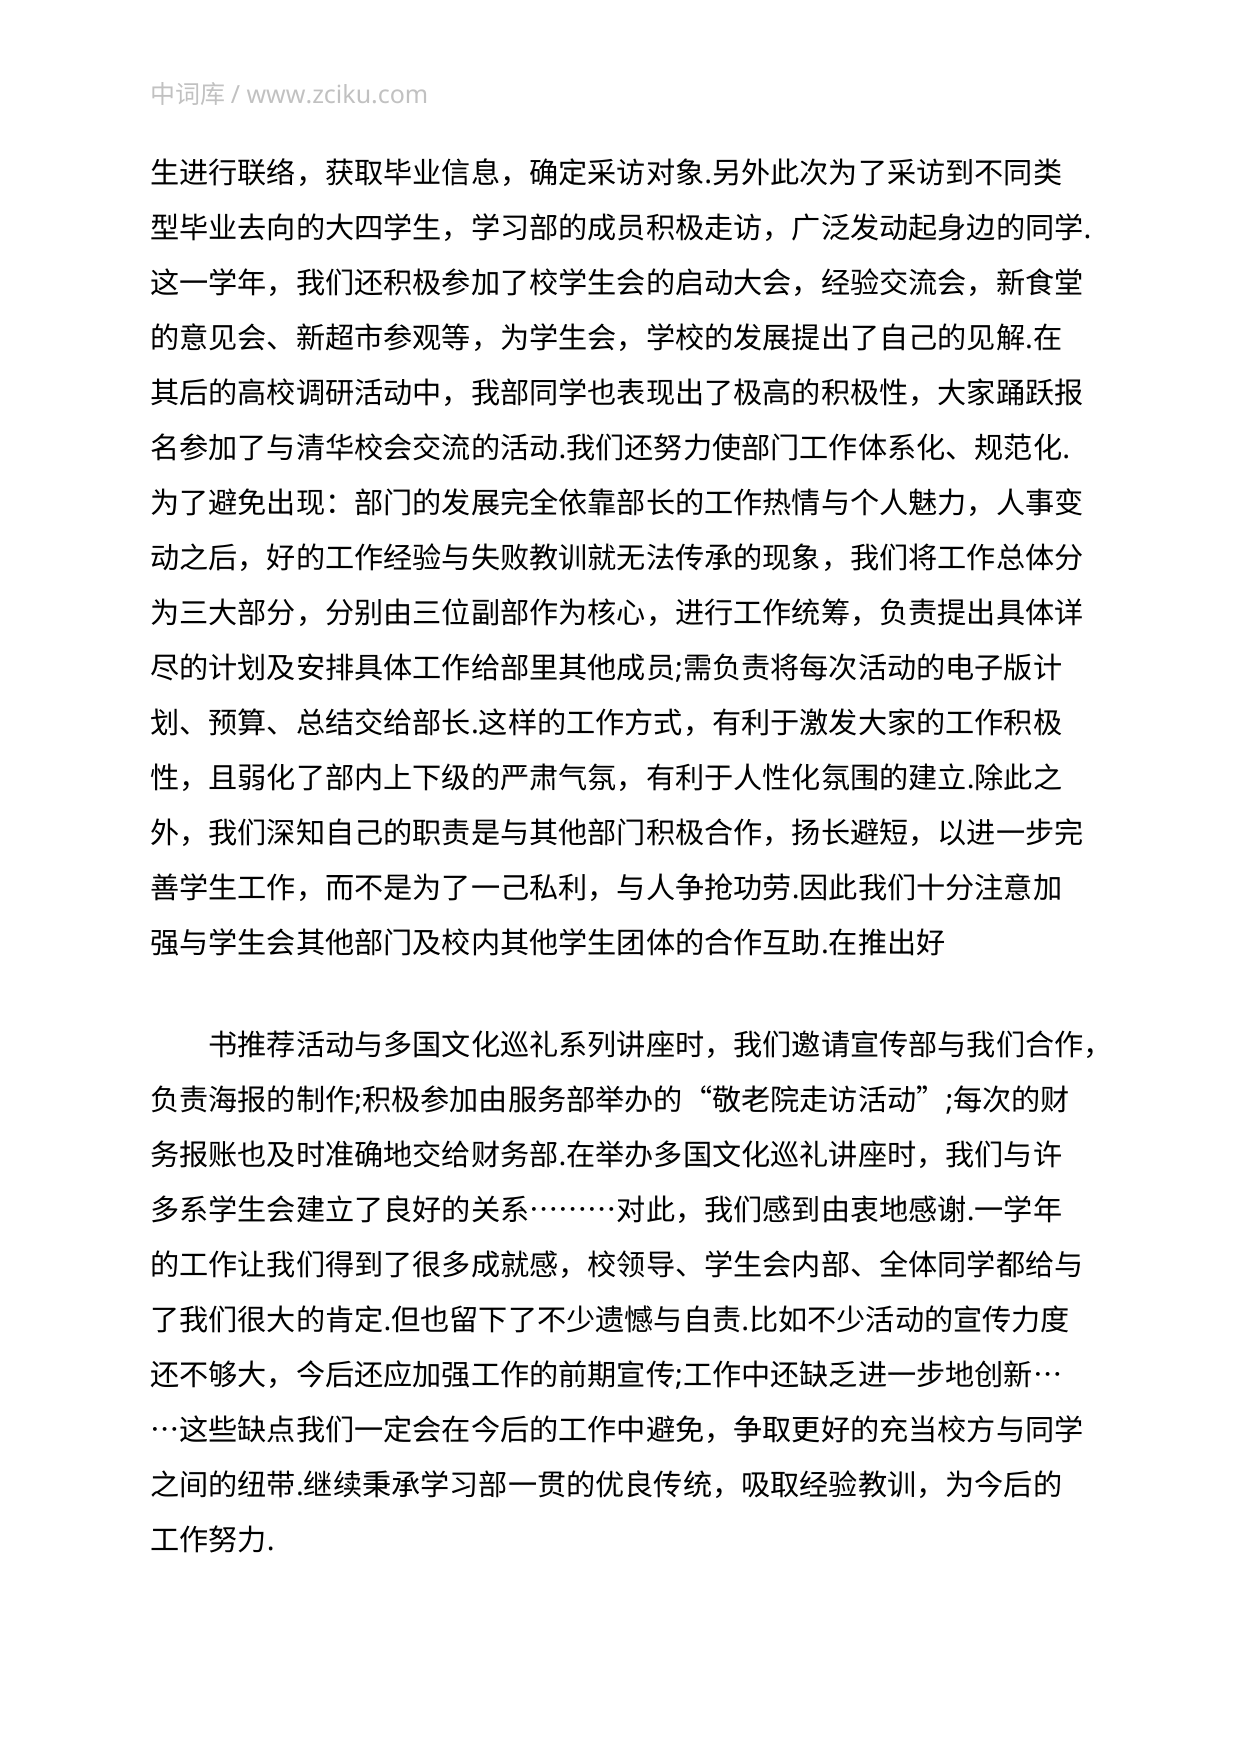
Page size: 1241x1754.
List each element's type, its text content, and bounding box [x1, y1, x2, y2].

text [150, 150, 1090, 962]
text 书推荐活动与多国文化巡礼系列讲座时，我们邀请宣传部与我们合作，负责海报的制作;积极参加由服务部举办的“敬老院走访活动”;每次的财务报账也及时准确地交给财务部.在举办多国文化巡礼讲座时，我们与许多系学生会建立了良好的关系………对此，我们感到由衷地感谢.一学年的工作让我们得到了很多成就感，校领导、学生会内部、全体同学都给与了我们很大的肯定.但也留下了不少遗憾与自责.比如不少活动的宣传力度还不够大，今后还应加强工作的前期宣传;工作中还缺乏进一步地创新……这些缺点我们一定会在今后的工作中避免，争取更好的充当校方与同学之间的纽带.继续秉承学习部一贯的优良传统，吸取经验教训，为今后的工作努力. [150, 1021, 1090, 1558]
